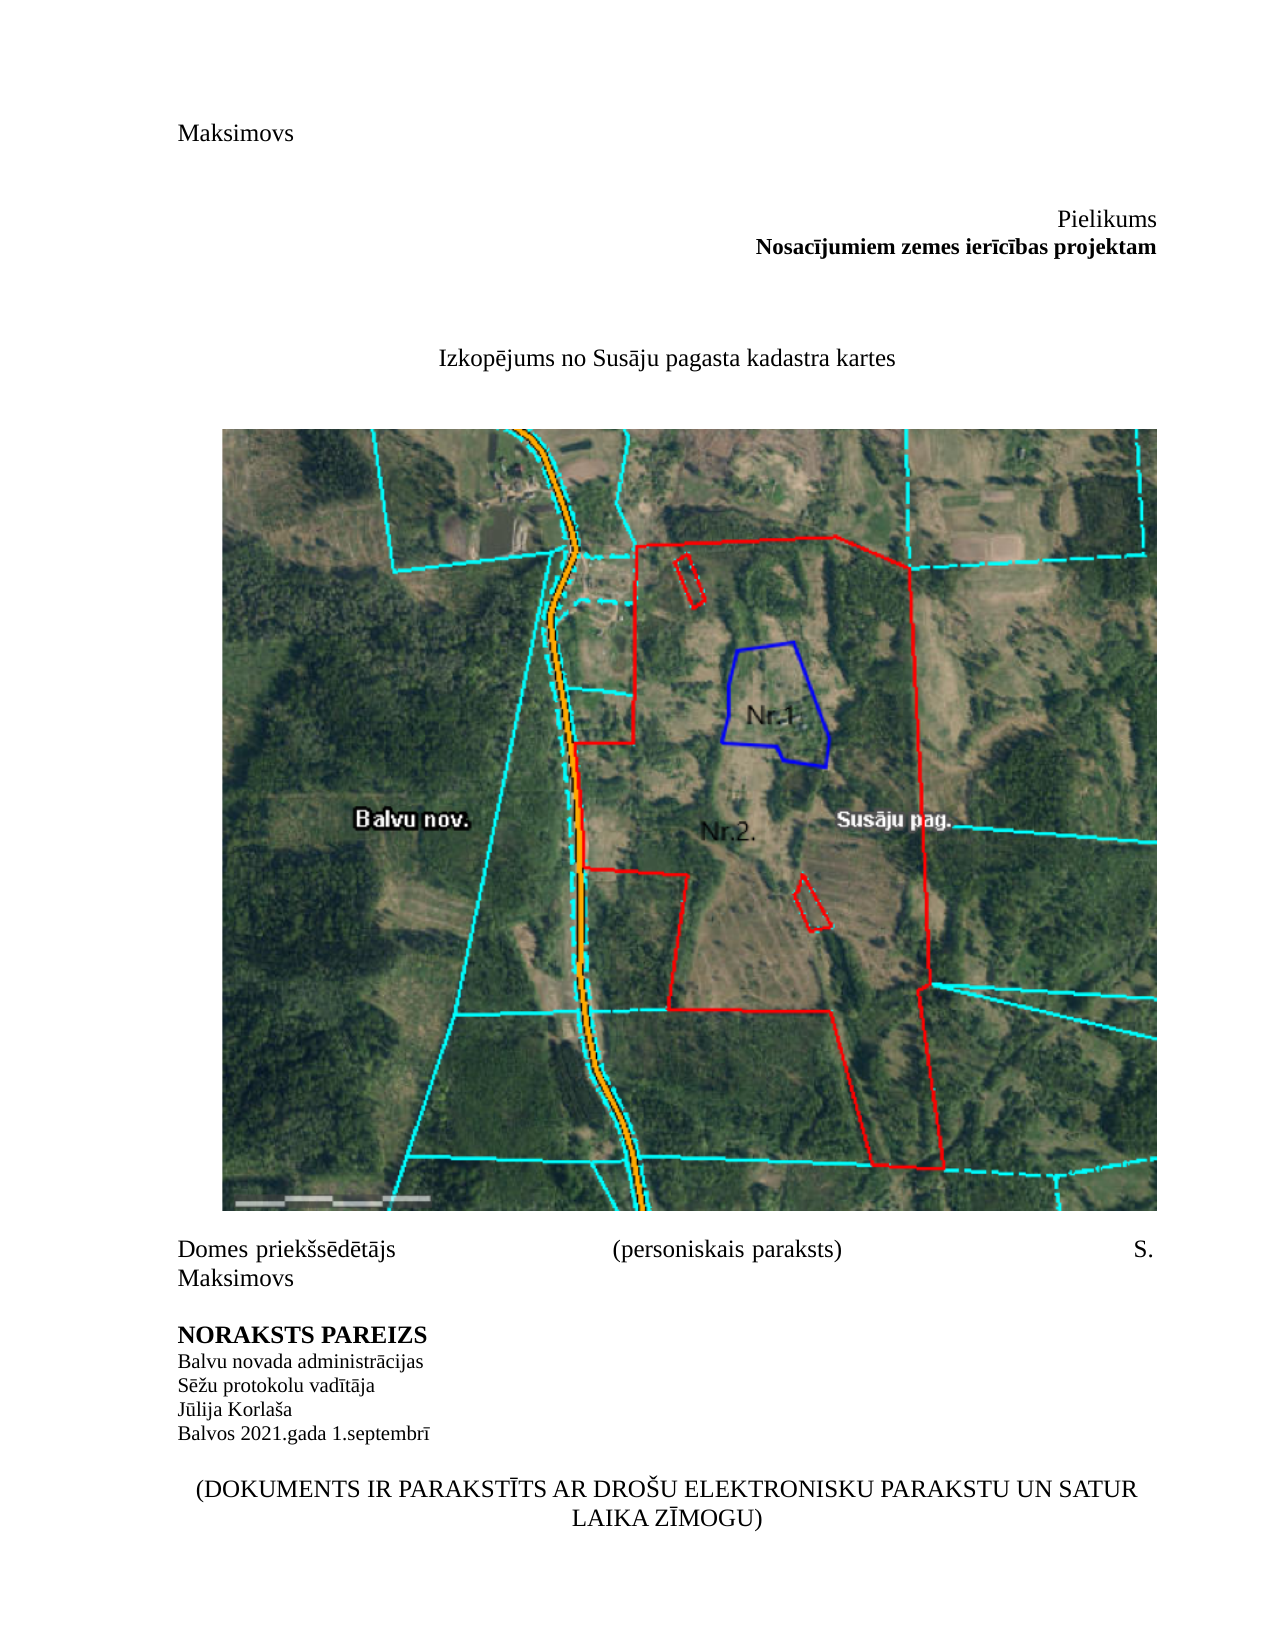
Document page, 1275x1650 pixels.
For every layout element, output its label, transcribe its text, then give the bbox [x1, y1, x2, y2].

text Jūlija Korlaša [177, 1397, 1157, 1421]
text Sēžu protokolu vadītāja [177, 1373, 1157, 1397]
text Domes priekšsēdētājs (personiskais paraksts) S. Maksimovs [177, 1234, 1157, 1292]
text (DOKUMENTS IR PARAKSTĪTS AR DROŠU ELEKTRONISKU PARAKSTU UN SATUR LAIKA ZĪMOGU) [177, 1474, 1157, 1532]
picture [222, 429, 1157, 1211]
text NORAKSTS PAREIZS [177, 1320, 1157, 1349]
text Balvu novada administrācijas [177, 1349, 1157, 1373]
text Balvos 2021.gada 1.septembrī [177, 1421, 1157, 1445]
text Izkopējums no Susāju pagasta kadastra kartes [177, 343, 1157, 372]
text Pielikums [177, 204, 1157, 233]
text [177, 118, 1157, 147]
text Nosacījumiem zemes ierīcības projektam [177, 233, 1157, 259]
